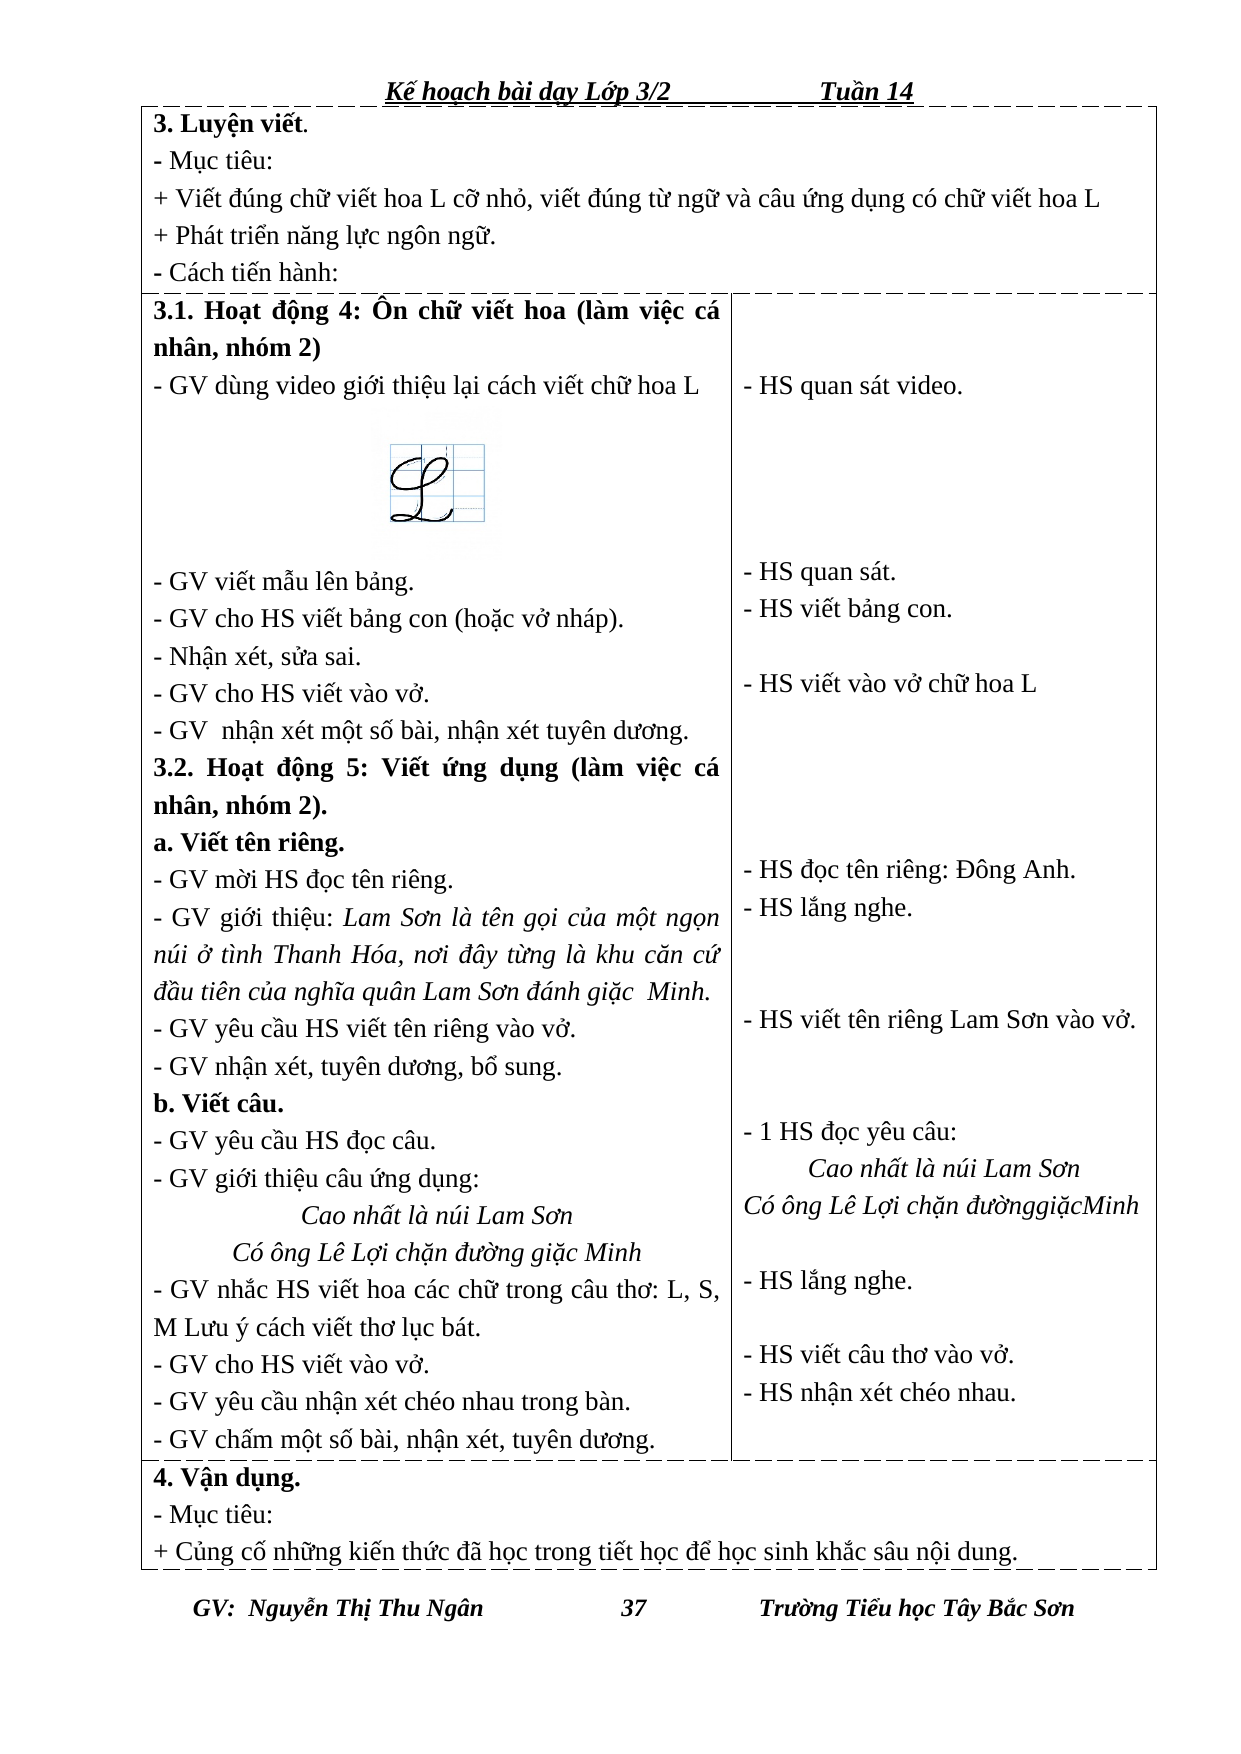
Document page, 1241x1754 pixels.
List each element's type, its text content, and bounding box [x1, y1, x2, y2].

table_cell - HS quan sát video. - HS quan sát. - HS viết bảng con. - HS viết vào vở chữ hoa L - HS đọc tên riêng: Đông Anh. - HS lắng nghe. - HS viết tên riêng Lam Sơn vào vở. - 1 HS đọc yêu câu: Cao nhất là núi Lam Sơn Có ông Lê Lợi chặn đườnggiặcMinh - HS lắng nghe. - HS viết câu thơ vào vở. - HS nhận xét chéo nhau. [732, 293, 1156, 1459]
table_cell 3. Luyện viết. - Mục tiêu: + Viết đúng chữ viết hoa L cỡ nhỏ, viết đúng từ ngữ và câu ứng dụng có chữ viết hoa L + Phát triển năng lực ngôn ngữ. - Cách tiến hành: [142, 106, 1156, 293]
picture [371, 406, 503, 560]
table_cell 3.1. Hoạt động 4: Ôn chữ viết hoa (làm việc cá nhân, nhóm 2) - GV dùng video giới thiệu lại cách viết chữ hoa L - GV viết mẫu lên bảng. - GV cho HS viết bảng con (hoặc vở nháp). - Nhận xét, sửa sai. - GV cho HS viết vào vở. - GV nhận xét một số bài, nhận xét tuyên dương. 3.2. Hoạt động 5: Viết ứng dụng (làm việc cá nhân, nhóm 2). a. Viết tên riêng. - GV mời HS đọc tên riêng. - GV giới thiệu: Lam Sơn là tên gọi của một ngọn núi ở tình Thanh Hóa, nơi đây từng là khu căn cứ đầu tiên của nghĩa quân Lam Sơn đánh giặc Minh. - GV yêu cầu HS viết tên riêng vào vở. - GV nhận xét, tuyên dương, bổ sung. b. Viết câu. - GV yêu cầu HS đọc câu. - GV giới thiệu câu ứng dụng: Cao nhất là núi Lam Sơn Có ông Lê Lợi chặn đường giặc Minh - GV nhắc HS viết hoa các chữ trong câu thơ: L, S, M Lưu ý cách viết thơ lục bát. - GV cho HS viết vào vở. - GV yêu cầu nhận xét chéo nhau trong bàn. - GV chấm một số bài, nhận xét, tuyên dương. [142, 293, 731, 1459]
